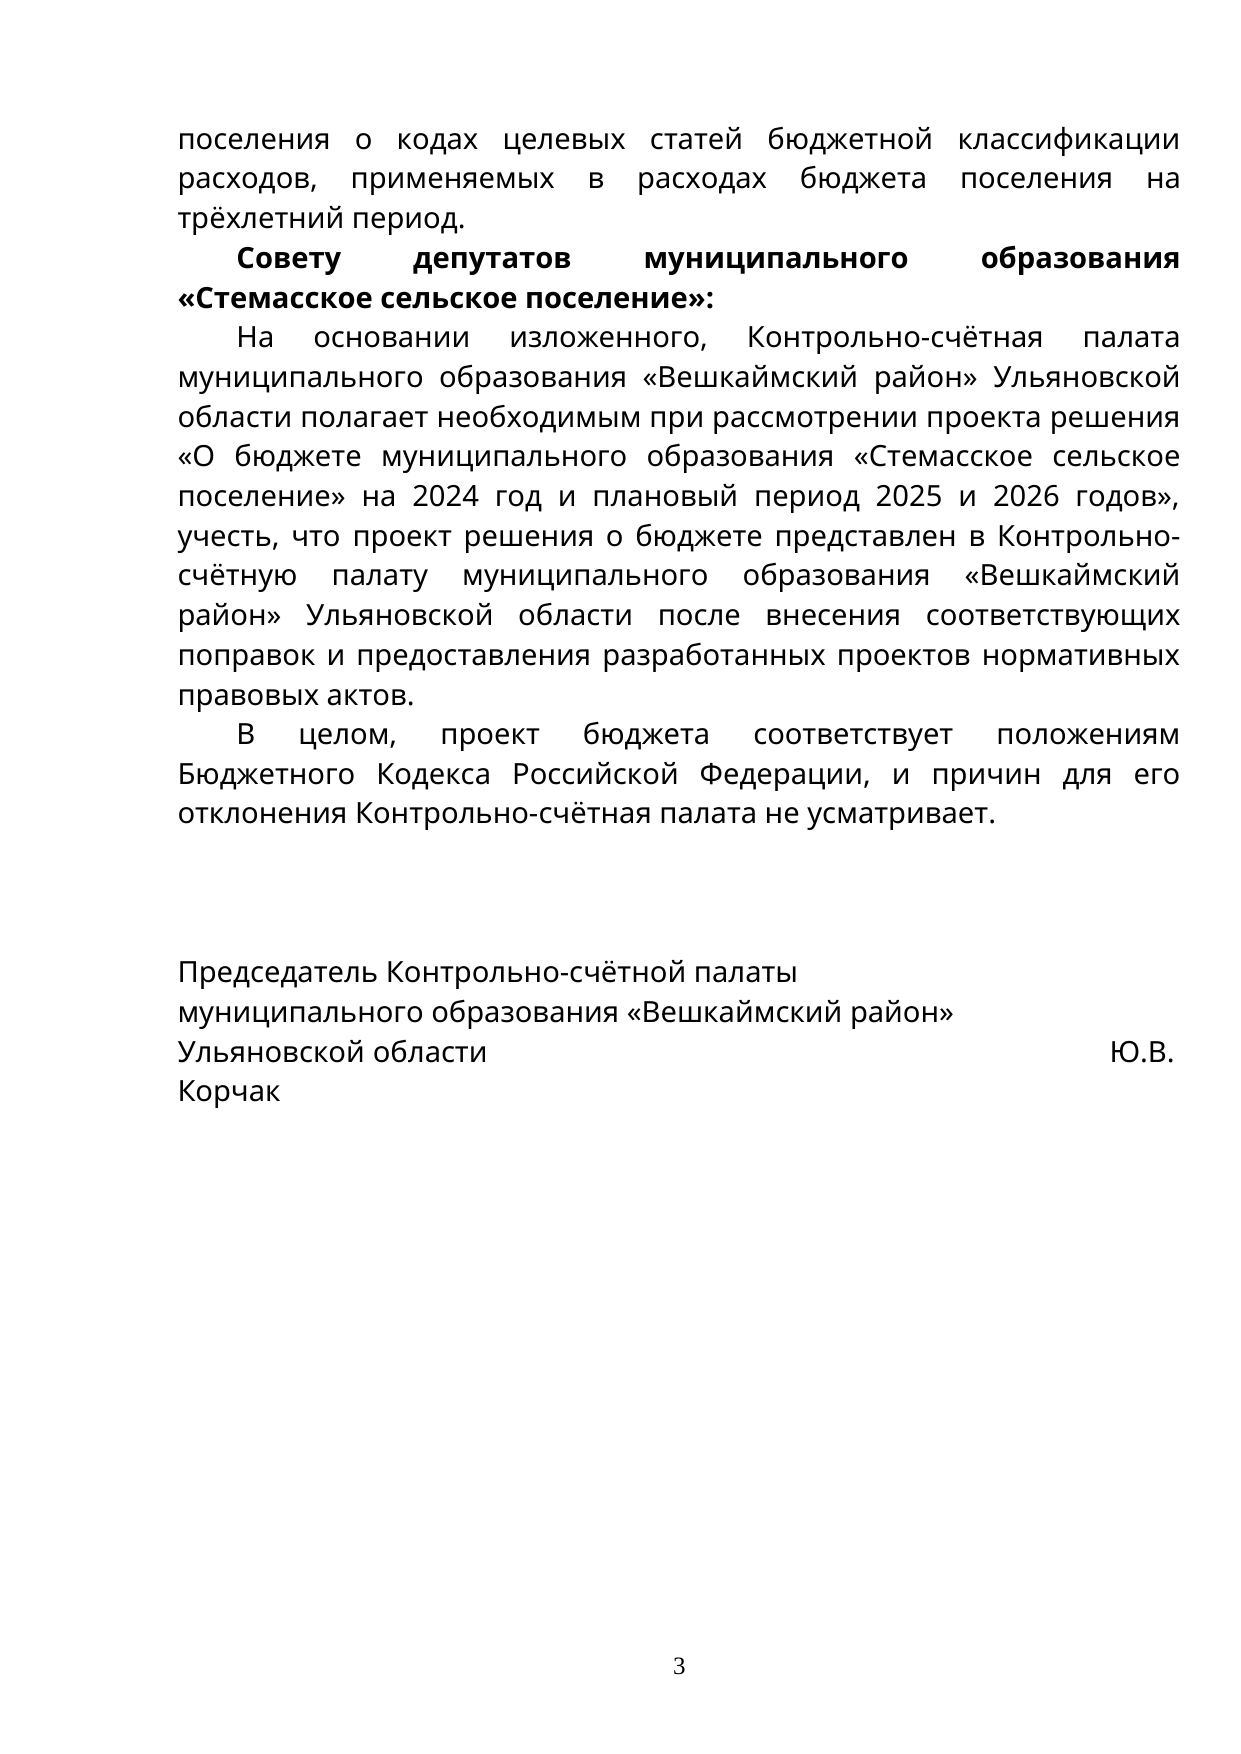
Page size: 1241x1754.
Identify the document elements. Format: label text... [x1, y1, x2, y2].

text Совету депутатов муниципального образования «Стемасское сельское поселение»: [177, 237, 1181, 317]
text муниципального образования «Вешкаймский район» [177, 991, 1181, 1031]
text В целом, проект бюджета соответствует положениям Бюджетного Кодекса Российской Федерации, и причин для его отклонения Контрольно-счётная палата не усматривает. [177, 713, 1181, 832]
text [177, 118, 1181, 237]
text На основании изложенного, Контрольно-счётная палата муниципального образования «Вешкаймский район» Ульяновской области полагает необходимым при рассмотрении проекта решения «О бюджете муниципального образования «Стемасское сельское поселение» на 2024 год и плановый период 2025 и 2026 годов», учесть, что проект решения о бюджете представлен в Контрольно-счётную палату муниципального образования «Вешкаймский район» Ульяновской области после внесения соответствующих поправок и предоставления разработанных проектов нормативных правовых актов. [177, 317, 1181, 713]
text Председатель Контрольно-счётной палаты [177, 952, 1181, 991]
text Ульяновской области Ю.В. Корчак [177, 1031, 1181, 1110]
